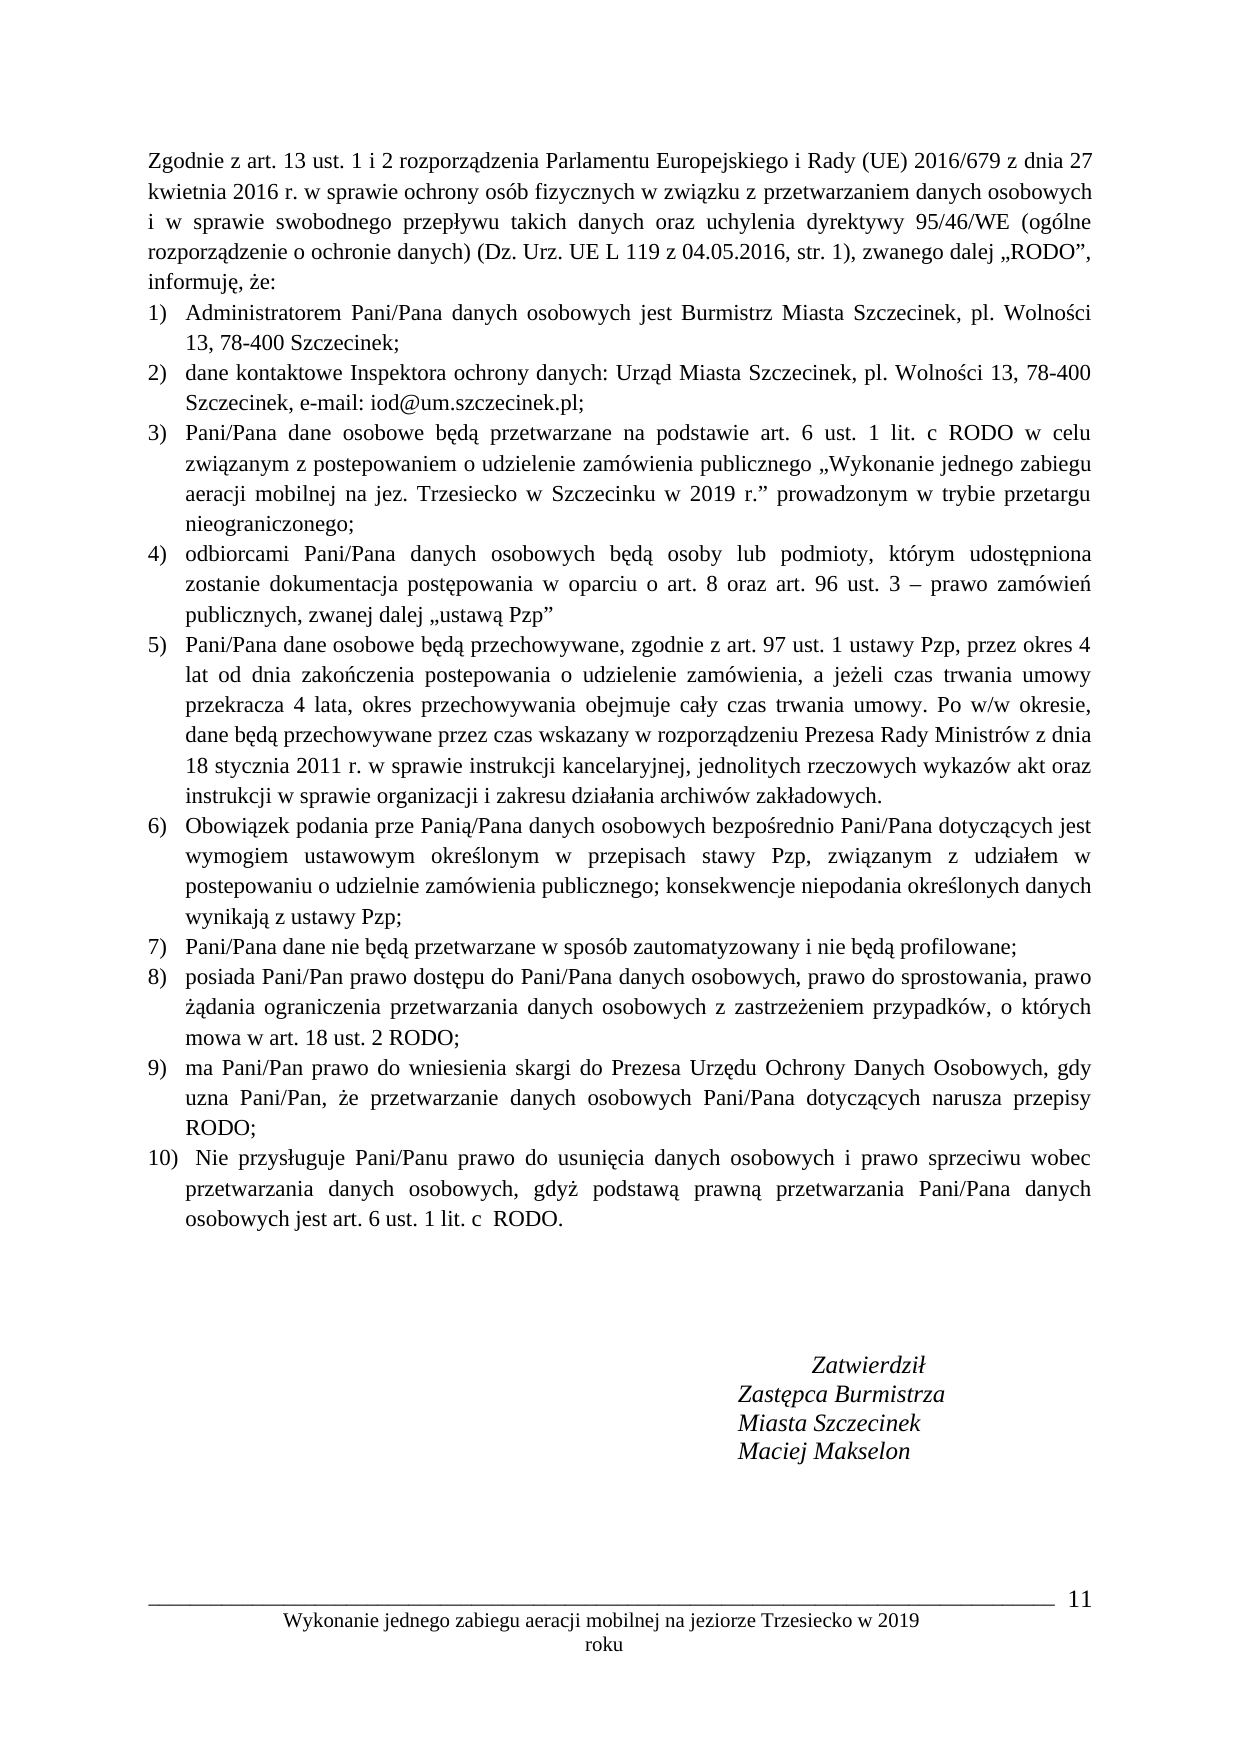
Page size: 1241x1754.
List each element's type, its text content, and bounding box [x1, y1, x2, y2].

text Zastępca Burmistrza [738, 1379, 1093, 1408]
list ma Pani/Pan prawo do wniesienia skargi do Prezesa Urzędu Ochrony Danych Osobowych, gdy uzna Pani/Pan, że przetwarzanie danych osobowych Pani/Pana dotyczących narusza przepisy RODO; [148, 1054, 1093, 1141]
list odbiorcami Pani/Pana danych osobowych będą osoby lub podmioty, którym udostępniona zostanie dokumentacja postępowania w oparciu o art. 8 oraz art. 96 ust. 3 – prawo zamówień publicznych, zwanej dalej „ustawą Pzp” [148, 540, 1093, 627]
list dane kontaktowe Inspektora ochrony danych: Urząd Miasta Szczecinek, pl. Wolności 13, 78-400 Szczecinek, e-mail: iod@um.szczecinek.pl; [148, 359, 1093, 416]
list Nie przysługuje Pani/Panu prawo do usunięcia danych osobowych i prawo sprzeciwu wobec przetwarzania danych osobowych, gdyż podstawą prawną przetwarzania Pani/Pana danych osobowych jest art. 6 ust. 1 lit. c RODO. [148, 1144, 1093, 1231]
list Pani/Pana dane nie będą przetwarzane w sposób zautomatyzowany i nie będą profilowane; [148, 933, 1093, 959]
text Miasta Szczecinek [738, 1408, 1093, 1436]
list Pani/Pana dane osobowe będą przetwarzane na podstawie art. 6 ust. 1 lit. c RODO w celu związanym z postepowaniem o udzielenie zamówienia publicznego „Wykonanie jednego zabiegu aeracji mobilnej na jez. Trzesiecko w Szczecinku w 2019 r.” prowadzonym w trybie przetargu nieograniczonego; [148, 419, 1093, 536]
text Zatwierdził [738, 1350, 1093, 1379]
text Zgodnie z art. 13 ust. 1 i 2 rozporządzenia Parlamentu Europejskiego i Rady (UE) 2016/679 z dnia 27 kwietnia 2016 r. w sprawie ochrony osób fizycznych w związku z przetwarzaniem danych osobowych i w sprawie swobodnego przepływu takich danych oraz uchylenia dyrektywy 95/46/WE (ogólne rozporządzenie o ochronie danych) (Dz. Urz. UE L 119 z 04.05.2016, str. 1), zwanego dalej „RODO”, informuję, że: [148, 148, 1093, 295]
list Pani/Pana dane osobowe będą przechowywane, zgodnie z art. 97 ust. 1 ustawy Pzp, przez okres 4 lat od dnia zakończenia postepowania o udzielenie zamówienia, a jeżeli czas trwania umowy przekracza 4 lata, okres przechowywania obejmuje cały czas trwania umowy. Po w/w okresie, dane będą przechowywane przez czas wskazany w rozporządzeniu Prezesa Rady Ministrów z dnia 18 stycznia 2011 r. w sprawie instrukcji kancelaryjnej, jednolitych rzeczowych wykazów akt oraz instrukcji w sprawie organizacji i zakresu działania archiwów zakładowych. [148, 631, 1093, 808]
list Administratorem Pani/Pana danych osobowych jest Burmistrz Miasta Szczecinek, pl. Wolności 13, 78-400 Szczecinek; [148, 299, 1093, 355]
list posiada Pani/Pan prawo dostępu do Pani/Pana danych osobowych, prawo do sprostowania, prawo żądania ograniczenia przetwarzania danych osobowych z zastrzeżeniem przypadków, o których mowa w art. 18 ust. 2 RODO; [148, 963, 1093, 1050]
text Maciej Makselon [738, 1436, 1093, 1465]
list Obowiązek podania prze Panią/Pana danych osobowych bezpośrednio Pani/Pana dotyczących jest wymogiem ustawowym określonym w przepisach stawy Pzp, związanym z udziałem w postepowaniu o udzielnie zamówienia publicznego; konsekwencje niepodania określonych danych wynikają z ustawy Pzp; [148, 812, 1093, 929]
